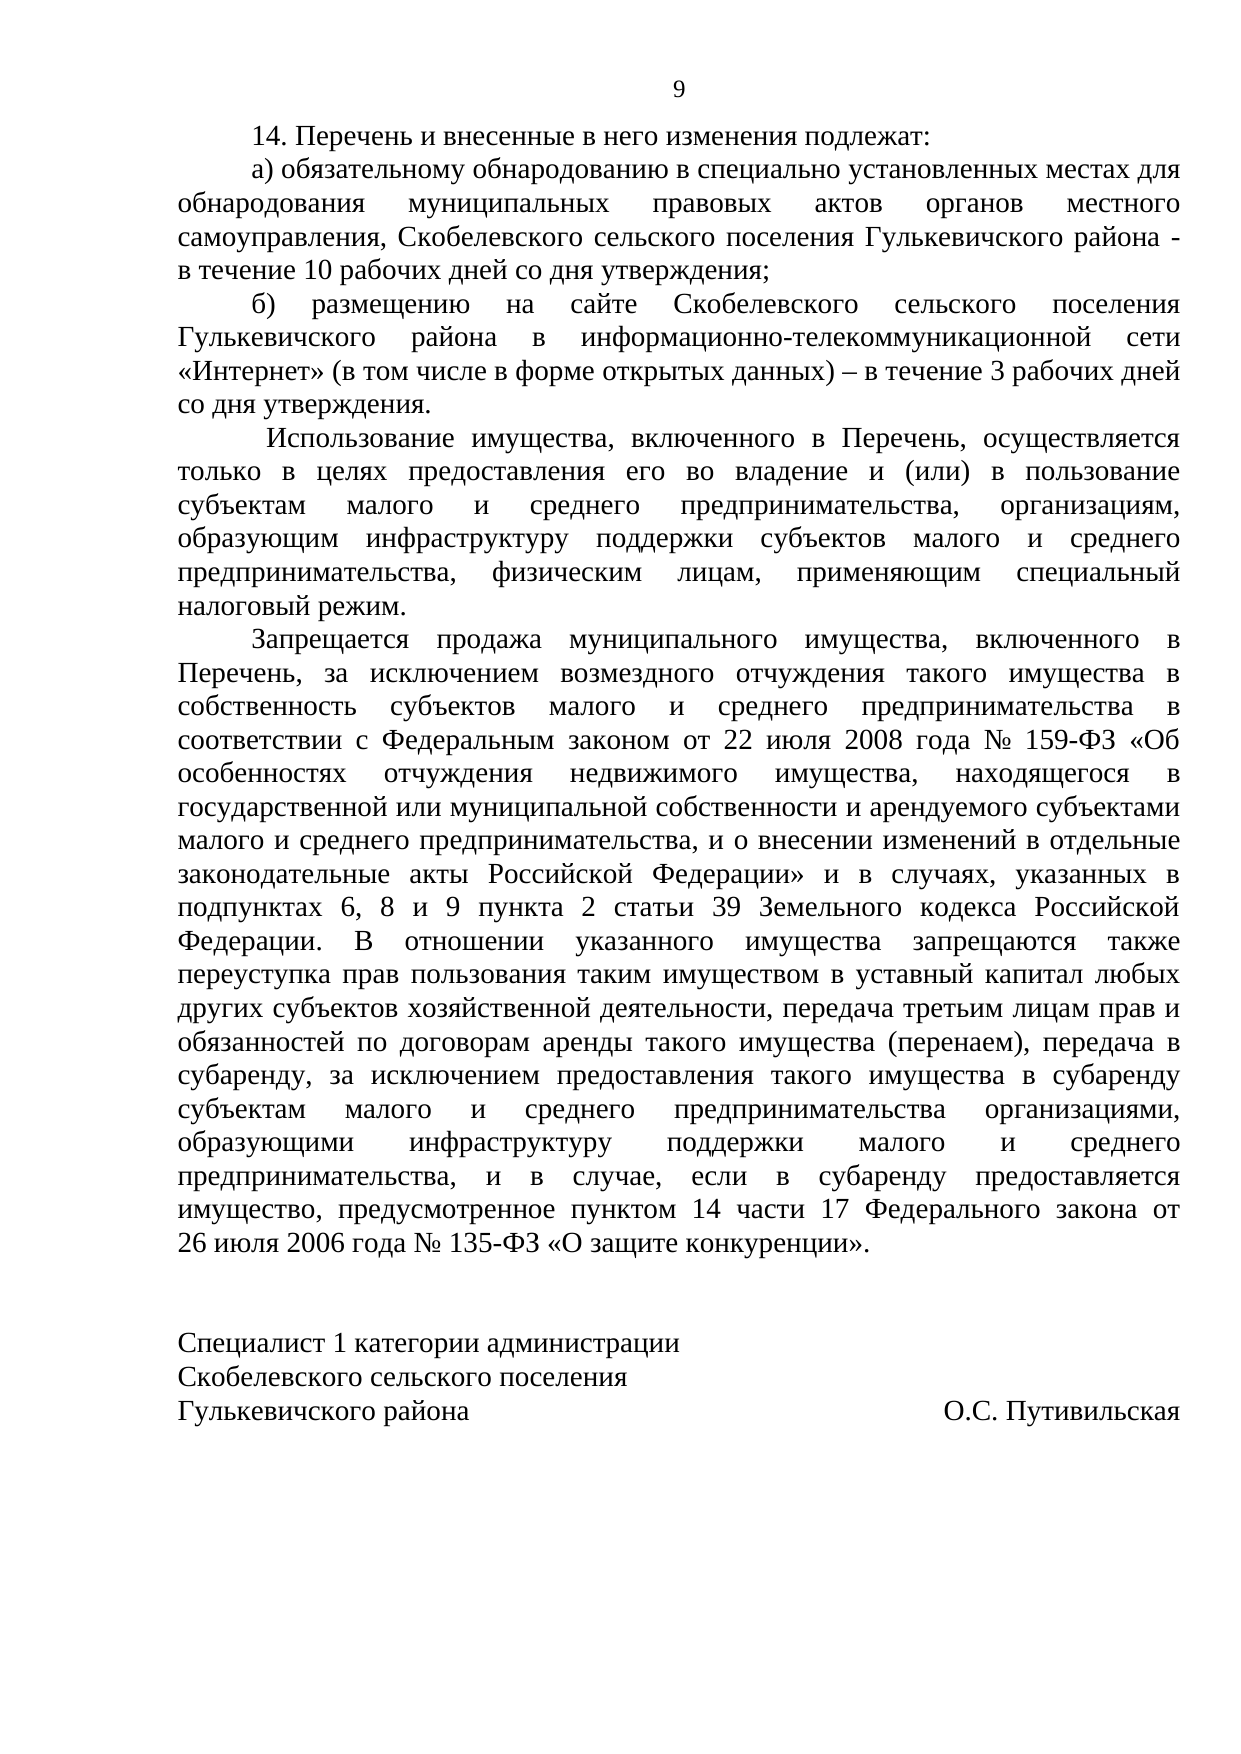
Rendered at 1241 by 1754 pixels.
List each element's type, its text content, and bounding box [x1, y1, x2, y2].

text Специалист 1 категории администрации [177, 1326, 1181, 1359]
text 14. Перечень и внесенные в него изменения подлежат: [177, 118, 1181, 152]
text Использование имущества, включенного в Перечень, осуществляется только в целях предоставления его во владение и (или) в пользование субъектам малого и среднего предпринимательства, организациям, образующим инфраструктуру поддержки субъектов малого и среднего предпринимательства, физическим лицам, применяющим специальный налоговый режим. [177, 420, 1181, 621]
text Запрещается продажа муниципального имущества, включенного в Перечень, за исключением возмездного отчуждения такого имущества в собственность субъектов малого и среднего предпринимательства в соответствии с Федеральным законом от 22 июля 2008 года № 159-ФЗ «Об особенностях отчуждения недвижимого имущества, находящегося в государственной или муниципальной собственности и арендуемого субъектами малого и среднего предпринимательства, и о внесении изменений в отдельные законодательные акты Российской Федерации» и в случаях, указанных в подпунктах 6, 8 и 9 пункта 2 статьи 39 Земельного кодекса Российской Федерации. В отношении указанного имущества запрещаются также переуступка прав пользования таким имуществом в уставный капитал любых других субъектов хозяйственной деятельности, передача третьим лицам прав и обязанностей по договорам аренды такого имущества (перенаем), передача в субаренду, за исключением предоставления такого имущества в субаренду субъектам малого и среднего предпринимательства организациями, образующими инфраструктуру поддержки малого и среднего предпринимательства, и в случае, если в субаренду предоставляется имущество, предусмотренное пунктом 14 части 17 Федерального закона от 26 июля 2006 года № 135-ФЗ «О защите конкуренции». [177, 621, 1181, 1258]
text б) размещению на сайте Скобелевского сельского поселения Гулькевичского района в информационно-телекоммуникационной сети «Интернет» (в том числе в форме открытых данных) – в течение 3 рабочих дней со дня утверждения. [177, 286, 1181, 420]
text Скобелевского сельского поселения [177, 1359, 1181, 1393]
text Гулькевичского района О.С. Путивильская [177, 1393, 1181, 1426]
text а) обязательному обнародованию в специально установленных местах для обнародования муниципальных правовых актов органов местного самоуправления, Скобелевского сельского поселения Гулькевичского района - в течение 10 рабочих дней со дня утверждения; [177, 152, 1181, 286]
